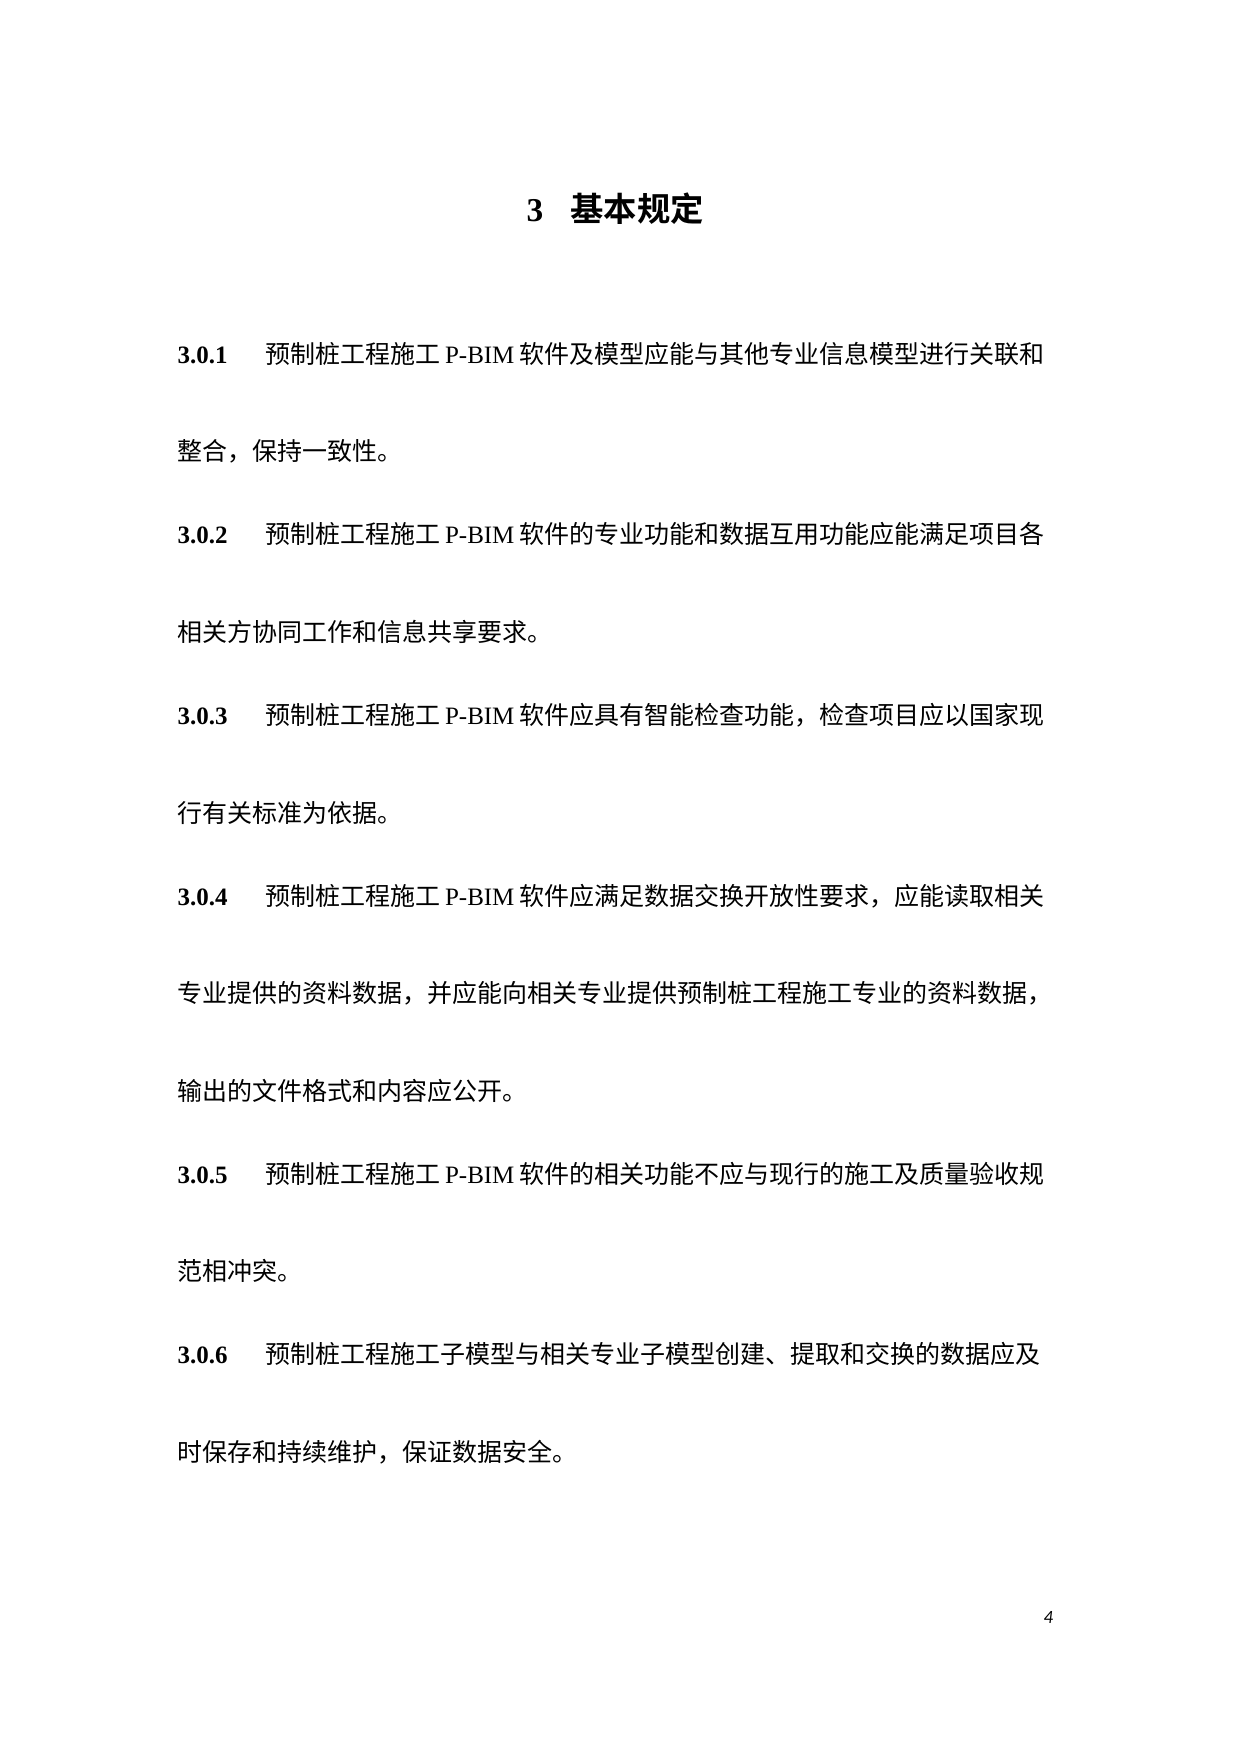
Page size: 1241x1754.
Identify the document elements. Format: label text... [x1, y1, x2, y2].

list 预制桩工程施工P-BIM软件的专业功能和数据互用功能应能满足项目各相关方协同工作和信息共享要求。 [177, 501, 1053, 663]
list 预制桩工程施工P-BIM软件的相关功能不应与现行的施工及质量验收规范相冲突。 [177, 1140, 1053, 1302]
list 预制桩工程施工P-BIM软件应具有智能检查功能，检查项目应以国家现行有关标准为依据。 [177, 681, 1053, 844]
list 预制桩工程施工P-BIM软件及模型应能与其他专业信息模型进行关联和整合，保持一致性。 [177, 320, 1053, 482]
list 预制桩工程施工子模型与相关专业子模型创建、提取和交换的数据应及时保存和持续维护，保证数据安全。 [177, 1321, 1053, 1483]
subtitle 基本规定 [177, 174, 1053, 239]
list 预制桩工程施工P-BIM软件应满足数据交换开放性要求，应能读取相关专业提供的资料数据，并应能向相关专业提供预制桩工程施工专业的资料数据，输出的文件格式和内容应公开。 [177, 862, 1053, 1122]
